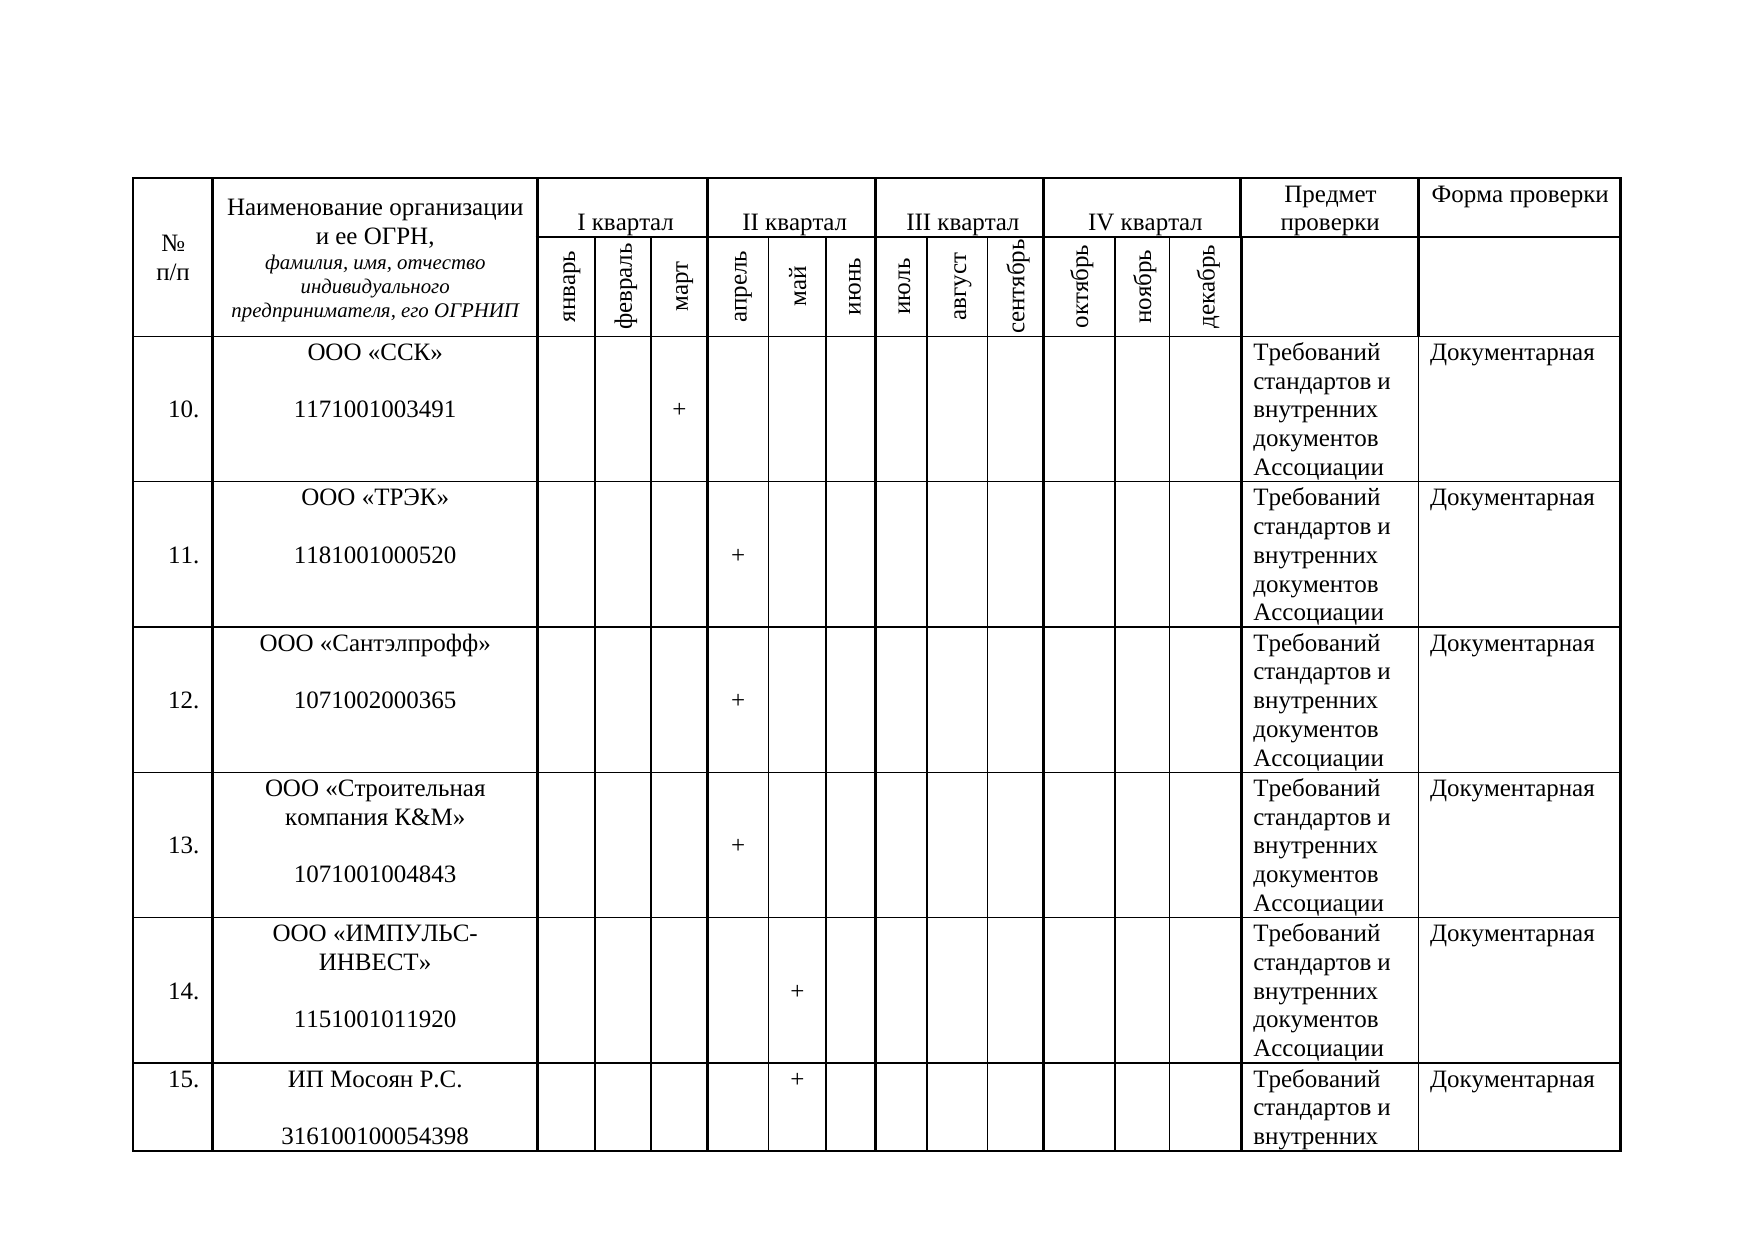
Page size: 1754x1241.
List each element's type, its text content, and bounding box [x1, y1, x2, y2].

table_cell [1170, 628, 1240, 771]
table_header Предмет проверки [1242, 179, 1417, 236]
table_header № п/п [134, 179, 211, 336]
table_cell [1116, 773, 1169, 917]
table_cell ООО «ССК» 1171001003491 [214, 337, 536, 481]
table_cell Требований стандартов и внутренних документов Ассоциации [1243, 1064, 1418, 1150]
table_cell [1243, 238, 1417, 336]
table_cell [928, 773, 987, 917]
table_cell ООО «Сантэлпрофф» 1071002000365 [214, 628, 536, 771]
table_cell + [769, 918, 825, 1062]
table_header III квартал [877, 179, 1042, 236]
table_cell [1045, 1064, 1114, 1150]
table_cell [652, 628, 706, 771]
table_header I квартал [539, 179, 706, 236]
table_cell Требований стандартов и внутренних документов Ассоциации [1243, 628, 1418, 771]
table_cell [827, 628, 874, 771]
table_cell [988, 918, 1042, 1062]
table_cell [928, 482, 987, 626]
table_cell [709, 1064, 768, 1150]
table_cell январь [539, 238, 594, 336]
table_cell [539, 337, 594, 481]
table_cell + [709, 773, 768, 917]
table_cell [928, 337, 987, 481]
table_cell [539, 1064, 594, 1150]
table_cell [596, 1064, 650, 1150]
table_cell август [928, 238, 987, 336]
table_cell ноябрь [1116, 238, 1169, 336]
table_cell [827, 1064, 874, 1150]
table_cell [539, 482, 594, 626]
table_cell + [709, 628, 768, 771]
table_cell [134, 628, 211, 771]
table_cell [988, 337, 1042, 481]
table_cell [1170, 773, 1240, 917]
table_cell [1045, 773, 1114, 917]
table_cell [988, 628, 1042, 771]
table_cell + [709, 482, 768, 626]
table_cell [596, 482, 650, 626]
table_cell [827, 773, 874, 917]
table_cell Требований стандартов и внутренних документов Ассоциации [1243, 773, 1418, 917]
table_cell [1045, 482, 1114, 626]
table_cell [1116, 337, 1169, 481]
table_cell Документарная [1419, 628, 1619, 771]
table_cell [928, 918, 987, 1062]
table_cell Требований стандартов и внутренних документов Ассоциации [1243, 337, 1418, 481]
table_cell [769, 773, 825, 917]
table_cell ООО «ТРЭК» 1181001000520 [214, 482, 536, 626]
table_cell Документарная [1419, 337, 1619, 481]
table_cell июнь [827, 238, 874, 336]
table_cell ИП Мосоян Р.С. 316100100054398 [214, 1064, 536, 1150]
table_header Форма проверки [1420, 179, 1619, 236]
table_cell июль [877, 238, 926, 336]
table_header Наименование организации и ее ОГРН, фамилия, имя, отчество индивидуального предпринимателя, его ОГРНИП [214, 179, 536, 336]
table_cell [928, 628, 987, 771]
table_cell + [769, 1064, 825, 1150]
table_cell [1116, 1064, 1169, 1150]
table_cell [827, 337, 874, 481]
table_cell [596, 918, 650, 1062]
table_cell [596, 337, 650, 481]
table_cell ООО «Строительная компания К&М» 1071001004843 [214, 773, 536, 917]
table_cell [1116, 482, 1169, 626]
table_cell [709, 337, 768, 481]
table_cell [134, 337, 211, 481]
table_cell [769, 628, 825, 771]
table_cell Требований стандартов и внутренних документов Ассоциации [1243, 918, 1418, 1062]
table_cell [877, 773, 926, 917]
table_cell [877, 482, 926, 626]
table_cell [1170, 337, 1240, 481]
table_cell Документарная [1419, 918, 1619, 1062]
table_cell март [652, 238, 706, 336]
table_cell Требований стандартов и внутренних документов Ассоциации [1243, 482, 1418, 626]
table_cell [652, 482, 706, 626]
table_cell октябрь [1045, 238, 1114, 336]
table_cell Документарная [1419, 1064, 1619, 1150]
table_cell [709, 918, 768, 1062]
table_cell [652, 773, 706, 917]
table_cell [988, 482, 1042, 626]
table_cell [652, 918, 706, 1062]
table_cell [539, 918, 594, 1062]
table_cell [1045, 918, 1114, 1062]
table_cell [769, 337, 825, 481]
table_cell [928, 1064, 987, 1150]
table_cell ООО «ИМПУЛЬС-ИНВЕСТ» 1151001011920 [214, 918, 536, 1062]
table_cell [1045, 628, 1114, 771]
table_cell [827, 918, 874, 1062]
table_cell [1116, 628, 1169, 771]
table_cell [652, 1064, 706, 1150]
table_cell [596, 773, 650, 917]
table_cell [539, 628, 594, 771]
table_cell [877, 628, 926, 771]
table_cell [1170, 918, 1240, 1062]
table_cell Документарная [1419, 482, 1619, 626]
table_cell сентябрь [988, 238, 1042, 336]
table_cell Документарная [1419, 773, 1619, 917]
table_cell [134, 773, 211, 917]
table_cell [1420, 238, 1619, 336]
table_cell [877, 1064, 926, 1150]
table_cell [1045, 337, 1114, 481]
table_cell декабрь [1170, 238, 1240, 336]
table_cell [877, 918, 926, 1062]
table_cell [596, 628, 650, 771]
table_cell [539, 773, 594, 917]
table_cell [1116, 918, 1169, 1062]
table_header IV квартал [1045, 179, 1239, 236]
table_cell [769, 482, 825, 626]
table_cell [134, 1064, 211, 1150]
table_cell [1170, 482, 1240, 626]
table_cell [988, 1064, 1042, 1150]
table_cell [1170, 1064, 1240, 1150]
table_cell апрель [709, 238, 768, 336]
table_cell [134, 918, 211, 1062]
table_cell май [769, 238, 825, 336]
table_cell [877, 337, 926, 481]
table_header II квартал [709, 179, 874, 236]
table_cell [134, 482, 211, 626]
table_cell февраль [596, 238, 650, 336]
table_cell [827, 482, 874, 626]
table_cell [988, 773, 1042, 917]
table_cell + [652, 337, 706, 481]
